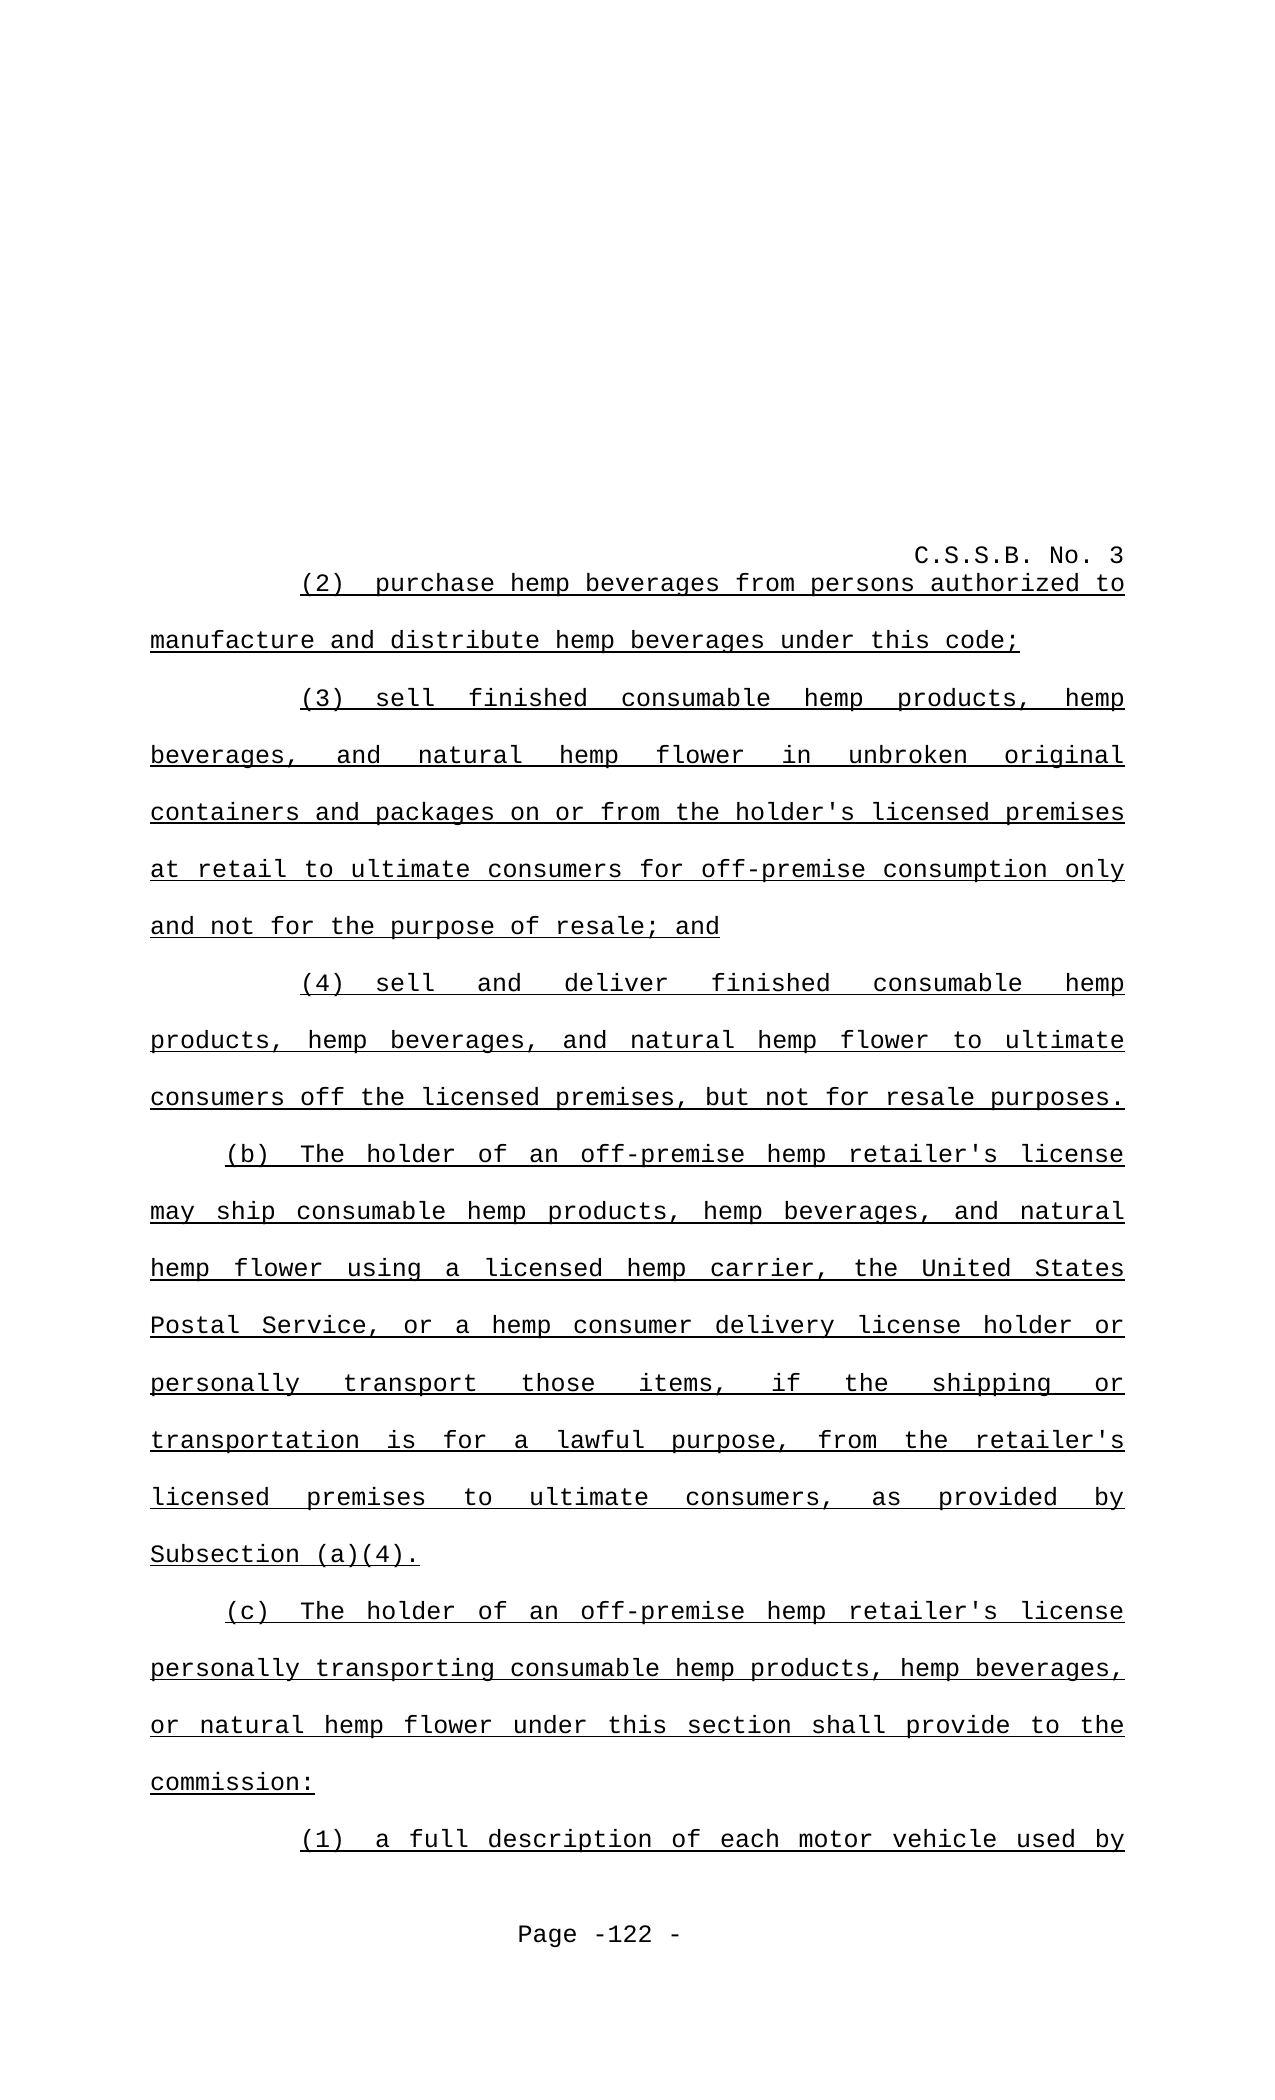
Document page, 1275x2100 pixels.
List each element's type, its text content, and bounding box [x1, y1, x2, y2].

text (3) sell finished consumable hemp products, hemp beverages, and natural hemp flower in unbroken original containers and packages on or from the holder's licensed premises at retail to ultimate consumers for off-premise consumption only and not for the purpose of resale; and [150, 881, 1125, 942]
text (b) The holder of an off-premise hemp retailer's license may ship consumable hemp products, hemp beverages, and natural hemp flower using a licensed hemp carrier, the United States Postal Service, or a hemp consumer delivery license holder or personally transport those items, if the shipping or transportation is for a lawful purpose, from the retailer's licensed premises to ultimate consumers, as provided by Subsection (a)(4). [150, 1395, 1125, 1450]
text (c) The holder of an off-premise hemp retailer's license personally transporting consumable hemp products, hemp beverages, or natural hemp flower under this section shall provide to the commission: [150, 1598, 1125, 1679]
text (b) The holder of an off-premise hemp retailer's license may ship consumable hemp products, hemp beverages, and natural hemp flower using a licensed hemp carrier, the United States Postal Service, or a hemp consumer delivery license holder or personally transport those items, if the shipping or transportation is for a lawful purpose, from the retailer's licensed premises to ultimate consumers, as provided by Subsection (a)(4). [150, 1224, 1125, 1279]
text (4) sell and deliver finished consumable hemp products, hemp beverages, and natural hemp flower to ultimate consumers off the licensed premises, but not for resale purposes. [150, 970, 1125, 1051]
text (b) The holder of an off-premise hemp retailer's license may ship consumable hemp products, hemp beverages, and natural hemp flower using a licensed hemp carrier, the United States Postal Service, or a hemp consumer delivery license holder or personally transport those items, if the shipping or transportation is for a lawful purpose, from the retailer's licensed premises to ultimate consumers, as provided by Subsection (a)(4). [150, 1281, 1125, 1336]
text (c) The holder of an off-premise hemp retailer's license personally transporting consumable hemp products, hemp beverages, or natural hemp flower under this section shall provide to the commission: [150, 1680, 1125, 1736]
text (b) The holder of an off-premise hemp retailer's license may ship consumable hemp products, hemp beverages, and natural hemp flower using a licensed hemp carrier, the United States Postal Service, or a hemp consumer delivery license holder or personally transport those items, if the shipping or transportation is for a lawful purpose, from the retailer's licensed premises to ultimate consumers, as provided by Subsection (a)(4). [150, 1452, 1125, 1508]
text (c) The holder of an off-premise hemp retailer's license personally transporting consumable hemp products, hemp beverages, or natural hemp flower under this section shall provide to the commission: [150, 1737, 1125, 1798]
text (3) sell finished consumable hemp products, hemp beverages, and natural hemp flower in unbroken original containers and packages on or from the holder's licensed premises at retail to ultimate consumers for off-premise consumption only and not for the purpose of resale; and [150, 824, 1125, 880]
text (3) sell finished consumable hemp products, hemp beverages, and natural hemp flower in unbroken original containers and packages on or from the holder's licensed premises at retail to ultimate consumers for off-premise consumption only and not for the purpose of resale; and [150, 685, 1125, 765]
text (b) The holder of an off-premise hemp retailer's license may ship consumable hemp products, hemp beverages, and natural hemp flower using a licensed hemp carrier, the United States Postal Service, or a hemp consumer delivery license holder or personally transport those items, if the shipping or transportation is for a lawful purpose, from the retailer's licensed premises to ultimate consumers, as provided by Subsection (a)(4). [150, 1338, 1125, 1393]
text (2) purchase hemp beverages from persons authorized to manufacture and distribute hemp beverages under this code; [150, 571, 1125, 656]
text (b) The holder of an off-premise hemp retailer's license may ship consumable hemp products, hemp beverages, and natural hemp flower using a licensed hemp carrier, the United States Postal Service, or a hemp consumer delivery license holder or personally transport those items, if the shipping or transportation is for a lawful purpose, from the retailer's licensed premises to ultimate consumers, as provided by Subsection (a)(4). [150, 1142, 1125, 1222]
text (4) sell and deliver finished consumable hemp products, hemp beverages, and natural hemp flower to ultimate consumers off the licensed premises, but not for resale purposes. [150, 1052, 1125, 1108]
text (3) sell finished consumable hemp products, hemp beverages, and natural hemp flower in unbroken original containers and packages on or from the holder's licensed premises at retail to ultimate consumers for off-premise consumption only and not for the purpose of resale; and [150, 767, 1125, 822]
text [150, 1827, 1125, 1855]
text (b) The holder of an off-premise hemp retailer's license may ship consumable hemp products, hemp beverages, and natural hemp flower using a licensed hemp carrier, the United States Postal Service, or a hemp consumer delivery license holder or personally transport those items, if the shipping or transportation is for a lawful purpose, from the retailer's licensed premises to ultimate consumers, as provided by Subsection (a)(4). [150, 1509, 1125, 1570]
